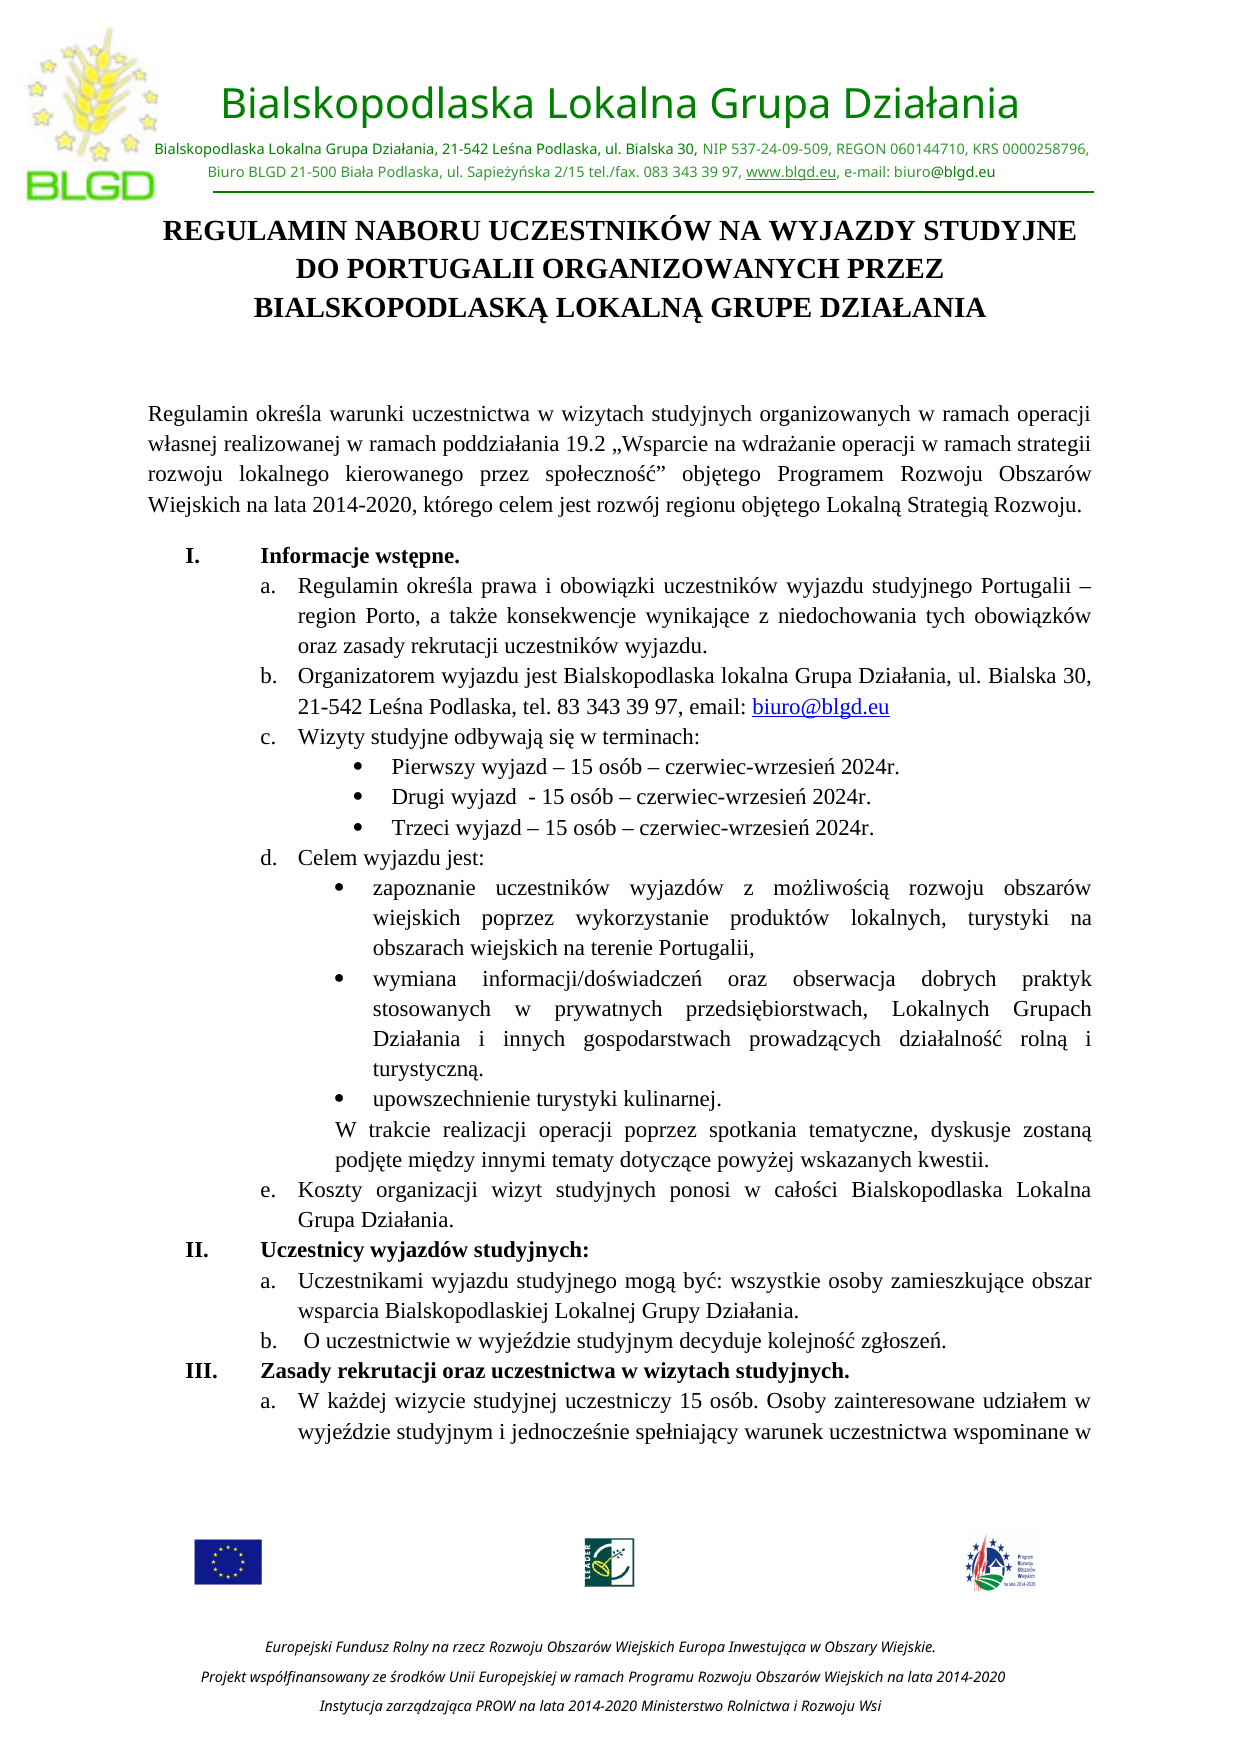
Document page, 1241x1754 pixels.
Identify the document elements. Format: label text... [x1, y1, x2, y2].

list Koszty organizacji wizyt studyjnych ponosi w całości Bialskopodlaska Lokalna Grupa Działania. [260, 1176, 1093, 1233]
picture [193, 1538, 263, 1586]
list Wizyty studyjne odbywają się w terminach: [260, 723, 1093, 749]
list O uczestnictwie w wyjeździe studyjnym decyduje kolejność zgłoszeń. [260, 1327, 1093, 1353]
list Organizatorem wyjazdu jest Bialskopodlaska lokalna Grupa Działania, ul. Bialska 30, 21-542 Leśna Podlaska, tel. 83 343 39 97, email: biuro@blgd.eu [260, 663, 1093, 719]
list Regulamin określa prawa i obowiązki uczestników wyjazdu studyjnego Portugalii – region Porto, a także konsekwencje wynikające z niedochowania tych obowiązków oraz zasady rekrutacji uczestników wyjazdu. [260, 572, 1093, 659]
list Informacje wstępne. [185, 542, 1093, 568]
picture [962, 1529, 1041, 1597]
list Pierwszy wyjazd – 15 osób – czerwiec-wrzesień 2024r. [354, 753, 1093, 779]
list Trzeci wyjazd – 15 osób – czerwiec-wrzesień 2024r. [354, 814, 1093, 840]
picture [584, 1538, 635, 1587]
text Regulamin określa warunki uczestnictwa w wizytach studyjnych organizowanych w ramach operacji własnej realizowanej w ramach poddziałania 19.2 „Wsparcie na wdrażanie operacji w ramach strategii rozwoju lokalnego kierowanego przez społeczność” objętego Programem Rozwoju Obszarów Wiejskich na lata 2014-2020, którego celem jest rozwój regionu objętego Lokalną Strategią Rozwoju. [148, 400, 1093, 517]
list upowszechnienie turystyki kulinarnej. [335, 1086, 1093, 1112]
list Uczestnikami wyjazdu studyjnego mogą być: wszystkie osoby zamieszkujące obszar wsparcia Bialskopodlaskiej Lokalnej Grupy Działania. [260, 1267, 1093, 1323]
list Drugi wyjazd - 15 osób – czerwiec-wrzesień 2024r. [354, 783, 1093, 810]
text REGULAMIN NABORU UCZESTNIKÓW NA WYJAZDY STUDYJNE DO PORTUGALII ORGANIZOWANYCH PRZEZ BIALSKOPODLASKĄ LOKALNĄ GRUPE DZIAŁANIA [148, 213, 1093, 323]
list Celem wyjazdu jest: [260, 844, 1093, 870]
text W trakcie realizacji operacji poprzez spotkania tematyczne, dyskusje zostaną podjęte między innymi tematy dotyczące powyżej wskazanych kwestii. [335, 1116, 1093, 1172]
list Zasady rekrutacji oraz uczestnictwa w wizytach studyjnych. [185, 1357, 1093, 1384]
list zapoznanie uczestników wyjazdów z możliwością rozwoju obszarów wiejskich poprzez wykorzystanie produktów lokalnych, turystyki na obszarach wiejskich na terenie Portugalii, [335, 874, 1093, 961]
list Uczestnicy wyjazdów studyjnych: [185, 1237, 1093, 1263]
list wymiana informacji/doświadczeń oraz obserwacja dobrych praktyk stosowanych w prywatnych przedsiębiorstwach, Lokalnych Grupach Działania i innych gospodarstwach prowadzących działalność rolną i turystyczną. [335, 965, 1093, 1082]
picture [15, 18, 159, 208]
